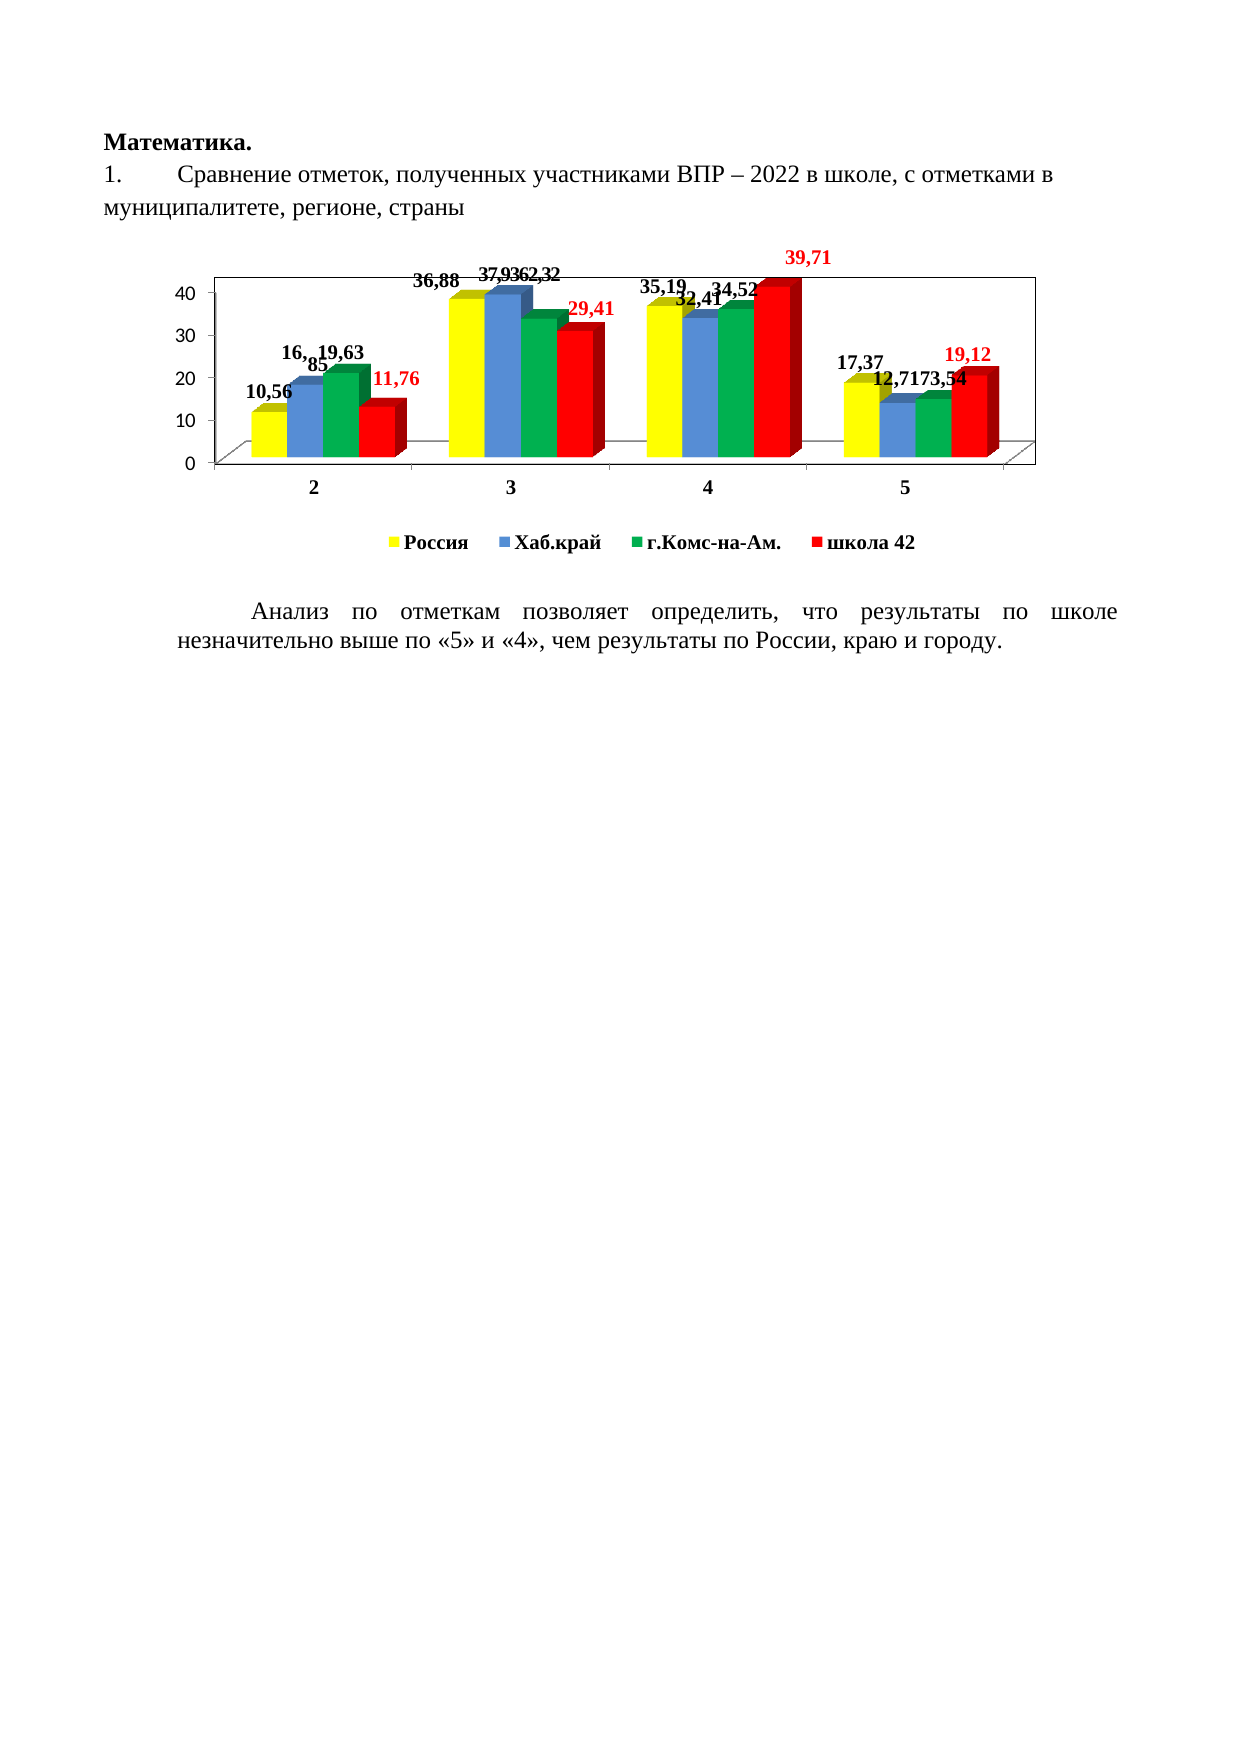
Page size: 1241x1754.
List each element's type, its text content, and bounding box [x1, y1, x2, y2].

text 40 [174, 280, 1211, 306]
list Сравнение отметок, полученных участниками ВПР – 2022 в школе, с отметками в муниципалитете, регионе, страны [103, 159, 1087, 221]
text 30 [174, 323, 1211, 348]
subtitle Математика. [103, 127, 1211, 156]
text 0 [185, 450, 1211, 475]
picture [215, 348, 323, 365]
text 2 3 4 5 [48, 475, 1171, 499]
picture [215, 391, 1035, 408]
text Россия Хаб.край г.Комс-на-Ам. школа 42 [404, 530, 1211, 554]
picture [320, 348, 1035, 365]
text 39,71 [785, 245, 1211, 269]
picture [215, 433, 1035, 450]
text Анализ по отметкам позволяет определить, что результаты по школе незначительно выше по «5» и «4», чем результаты по России, краю и городу. [177, 596, 1151, 653]
text 20 [174, 365, 1211, 391]
text 10 [174, 408, 1211, 433]
picture [215, 306, 1035, 323]
